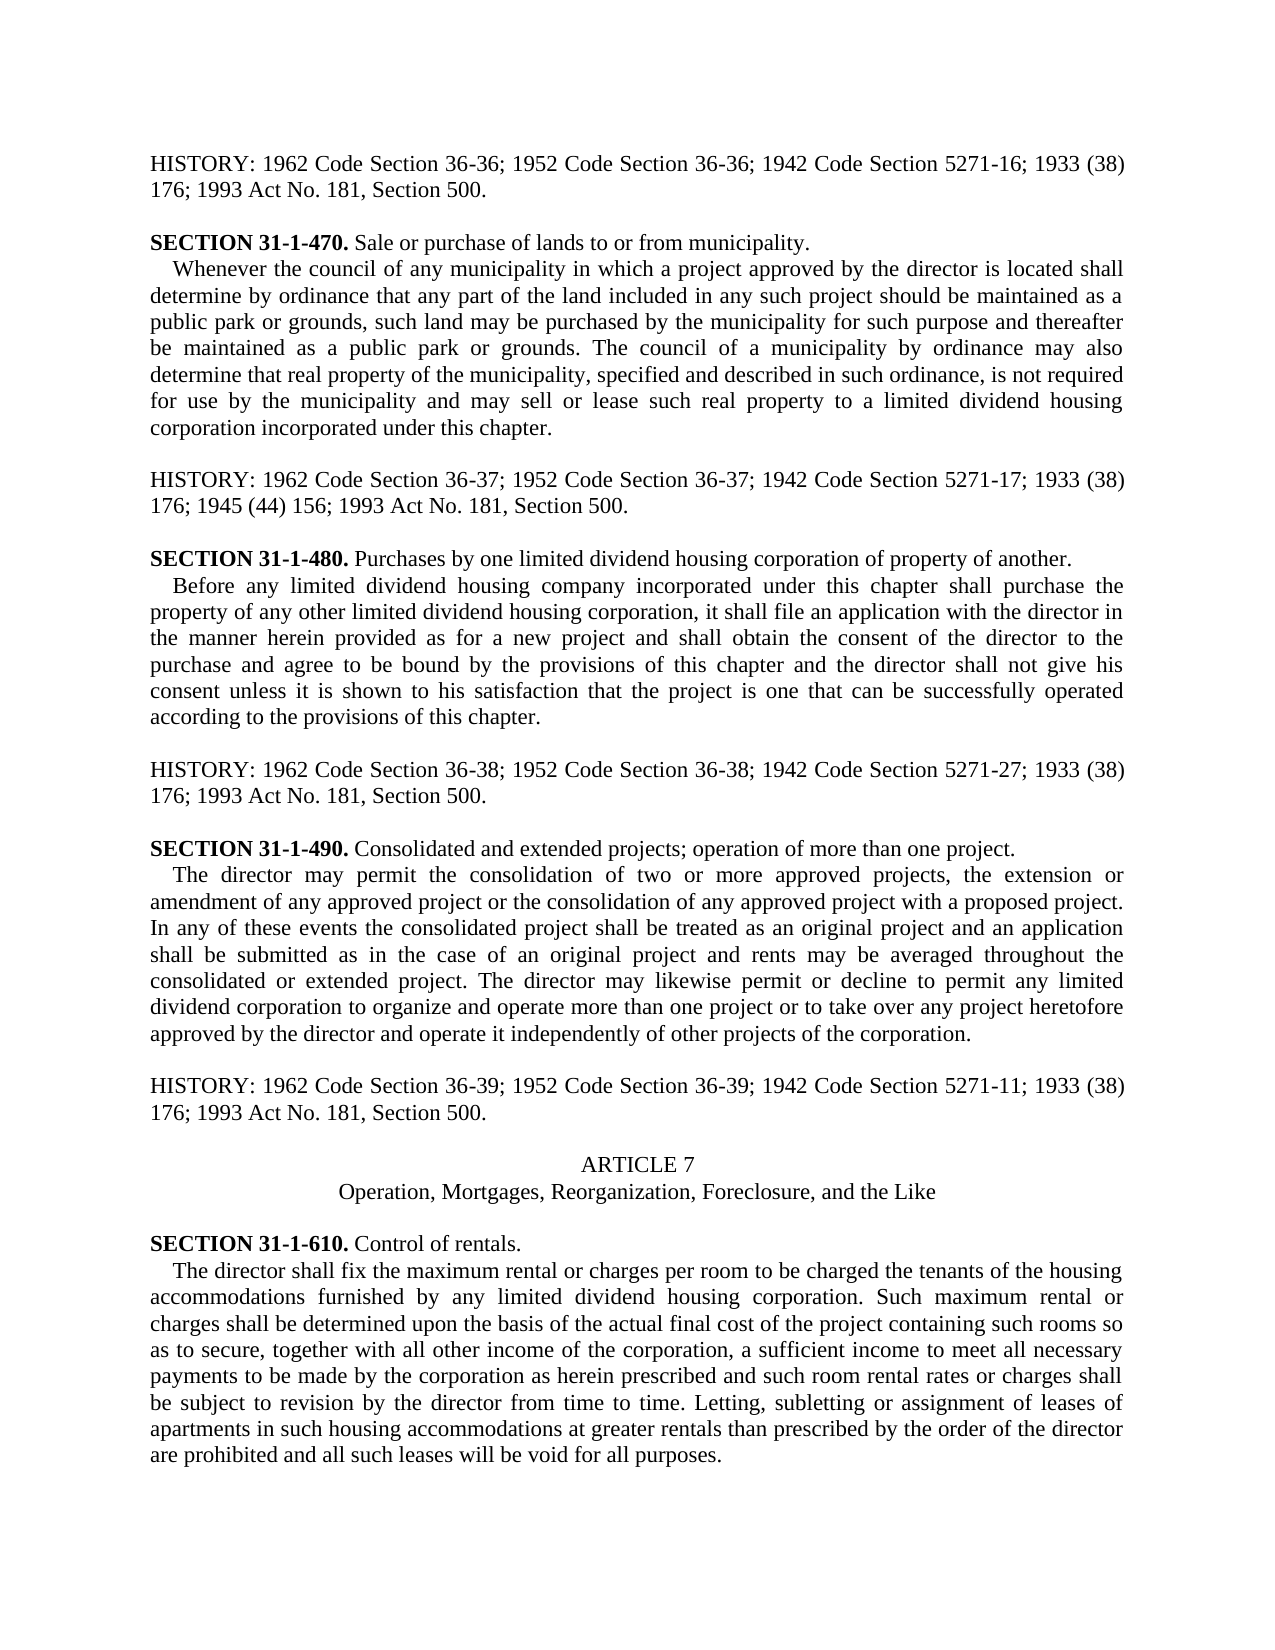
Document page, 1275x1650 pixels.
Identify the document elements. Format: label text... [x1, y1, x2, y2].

text SECTION 31-1-490. Consolidated and extended projects; operation of more than one project. [150, 835, 1125, 862]
text HISTORY: 1962 Code Section 36-36; 1952 Code Section 36-36; 1942 Code Section 5271-16; 1933 (38) 176; 1993 Act No. 181, Section 500. [150, 150, 1125, 203]
text Whenever the council of any municipality in which a project approved by the director is located shall determine by ordinance that any part of the land included in any such project should be maintained as a public park or grounds, such land may be purchased by the municipality for such purpose and thereafter be maintained as a public park or grounds. The council of a municipality by ordinance may also determine that real property of the municipality, specified and described in such ordinance, is not required for use by the municipality and may sell or lease such real property to a limited dividend housing corporation incorporated under this chapter. [150, 255, 1125, 440]
text SECTION 31-1-470. Sale or purchase of lands to or from municipality. [150, 229, 1125, 255]
text Before any limited dividend housing company incorporated under this chapter shall purchase the property of any other limited dividend housing corporation, it shall file an application with the director in the manner herein provided as for a new project and shall obtain the consent of the director to the purchase and agree to be bound by the provisions of this chapter and the director shall not give his consent unless it is shown to his satisfaction that the project is one that can be successfully operated according to the provisions of this chapter. [150, 572, 1125, 730]
text The director may permit the consolidation of two or more approved projects, the extension or amendment of any approved project or the consolidation of any approved project with a proposed project. In any of these events the consolidated project shall be treated as an original project and an application shall be submitted as in the case of an original project and rents may be averaged throughout the consolidated or extended project. The director may likewise permit or decline to permit any limited dividend corporation to organize and operate more than one project or to take over any project heretofore approved by the director and operate it independently of other projects of the corporation. [150, 862, 1125, 1046]
text HISTORY: 1962 Code Section 36-37; 1952 Code Section 36-37; 1942 Code Section 5271-17; 1933 (38) 176; 1945 (44) 156; 1993 Act No. 181, Section 500. [150, 466, 1125, 519]
text ARTICLE 7 [150, 1151, 1125, 1178]
text Operation, Mortgages, Reorganization, Foreclosure, and the Like [150, 1178, 1125, 1204]
text SECTION 31-1-610. Control of rentals. [150, 1231, 1125, 1257]
text The director shall fix the maximum rental or charges per room to be charged the tenants of the housing accommodations furnished by any limited dividend housing corporation. Such maximum rental or charges shall be determined upon the basis of the actual final cost of the project containing such rooms so as to secure, together with all other income of the corporation, a sufficient income to meet all necessary payments to be made by the corporation as herein prescribed and such room rental rates or charges shall be subject to revision by the director from time to time. Letting, subletting or assignment of leases of apartments in such housing accommodations at greater rentals than prescribed by the order of the director are prohibited and all such leases will be void for all purposes. [150, 1257, 1125, 1468]
text HISTORY: 1962 Code Section 36-39; 1952 Code Section 36-39; 1942 Code Section 5271-11; 1933 (38) 176; 1993 Act No. 181, Section 500. [150, 1072, 1125, 1125]
text SECTION 31-1-480. Purchases by one limited dividend housing corporation of property of another. [150, 545, 1125, 572]
text HISTORY: 1962 Code Section 36-38; 1952 Code Section 36-38; 1942 Code Section 5271-27; 1933 (38) 176; 1993 Act No. 181, Section 500. [150, 756, 1125, 809]
